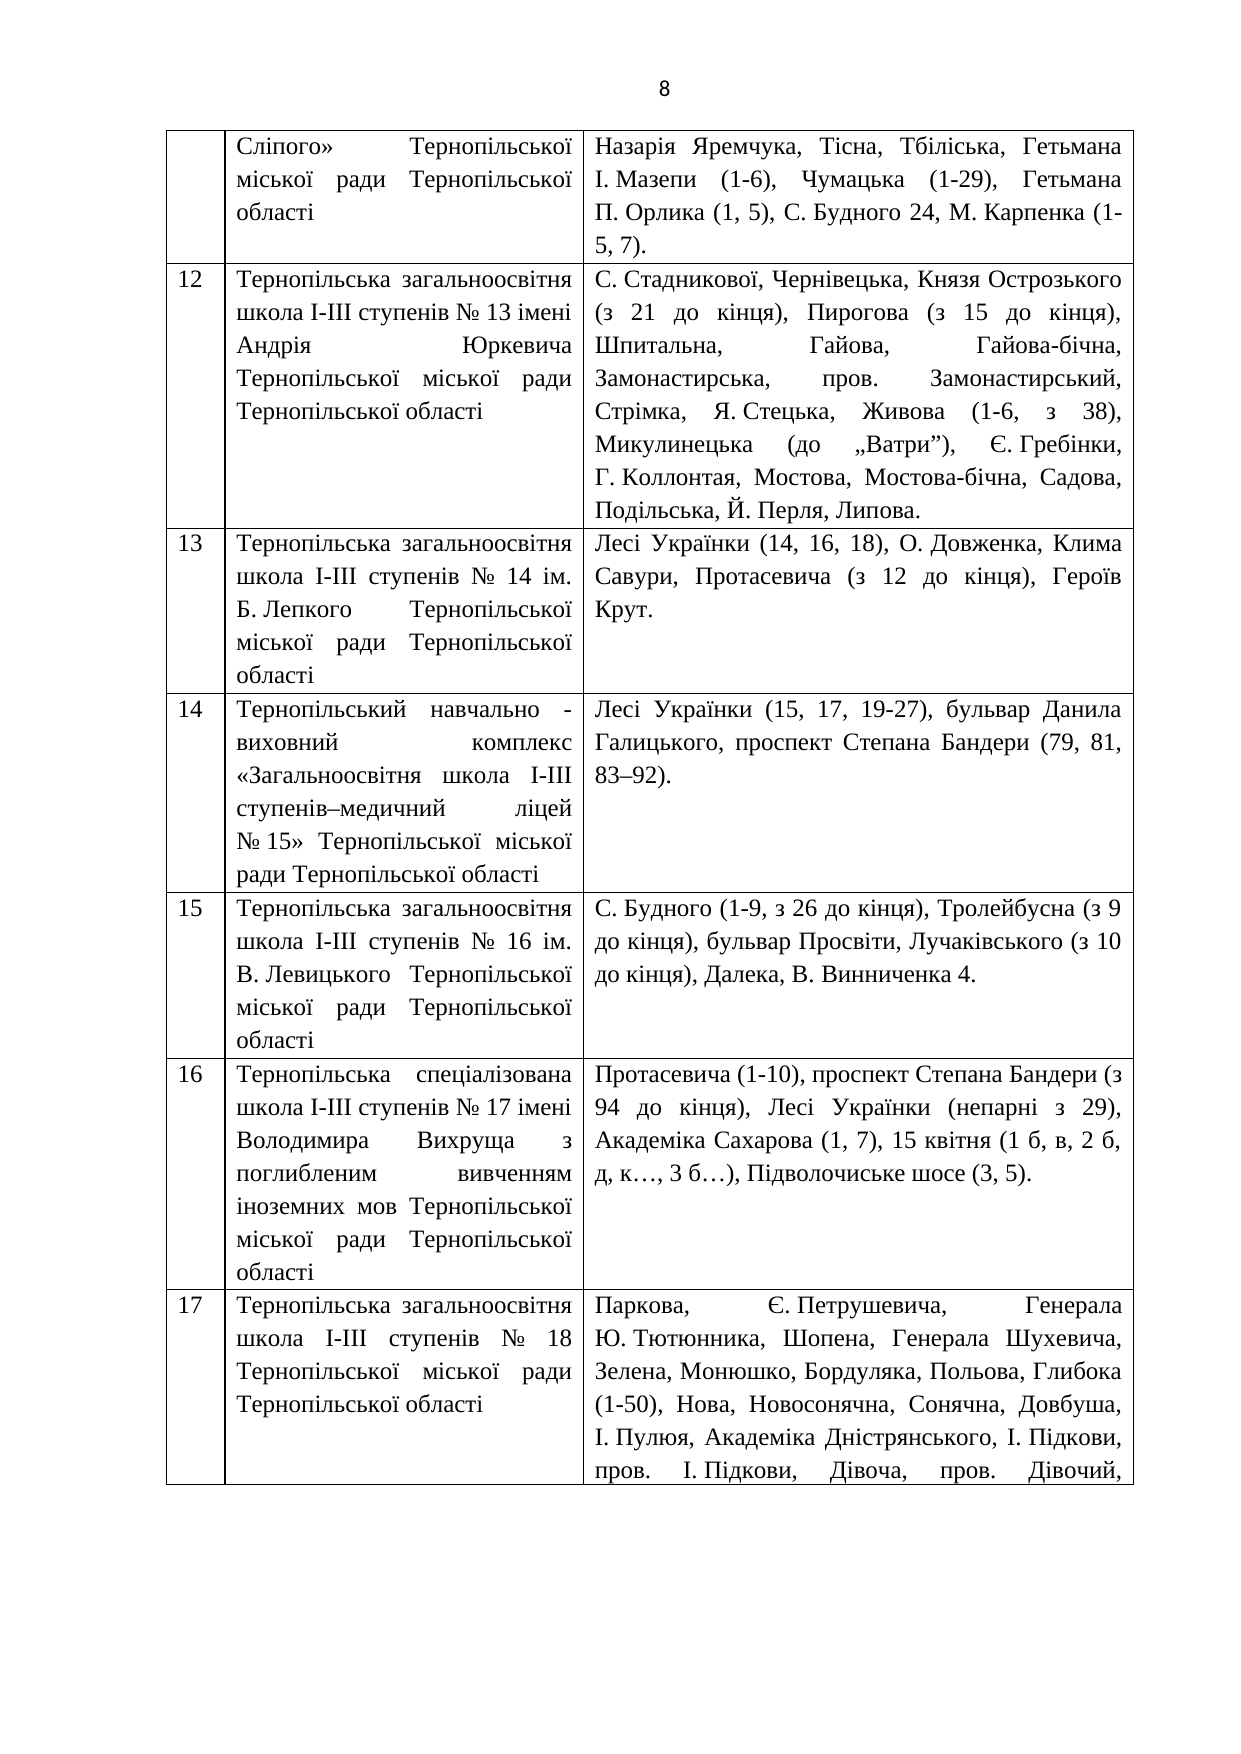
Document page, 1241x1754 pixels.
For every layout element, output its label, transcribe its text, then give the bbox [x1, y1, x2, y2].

table_cell Лесі Українки (15, 17, 19-27), бульвар Данила Галицького, проспект Степана Бандери (79, 81, 83–92). [584, 694, 1133, 892]
table_cell С. Стадникової, Чернівецька, Князя Острозького (з 21 до кінця), Пирогова (з 15 до кінця), Шпитальна, Гайова, Гайова-бічна, Замонастирська, пров. Замонастирський, Стрімка, Я. Стецька, Живова (1-6, з 38), Микулинецька (до „Ватри”), Є. Гребінки, Г. Коллонтая, Мостова, Мостова-бічна, Садова, Подільська, Й. Перля, Липова. [584, 264, 1133, 527]
table_cell Лесі Українки (14, 16, 18), О. Довженка, Клима Савури, Протасевича (з 12 до кінця), Героїв Крут. [584, 529, 1133, 693]
table_cell 13 [167, 529, 224, 693]
table_cell Тернопільська загальноосвітня школа І-ІІІ ступенів № 14 ім. Б. Лепкого Тернопільської міської ради Тернопільської області [226, 529, 583, 693]
table_cell 16 [167, 1059, 224, 1289]
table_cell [584, 1290, 1133, 1484]
table_cell Тернопільський навчально -виховний комплекс «Загальноосвітня школа І-ІІІ ступенів–медичний ліцей № 15» Тернопільської міської ради Тернопільської області [226, 694, 583, 892]
table_cell Протасевича (1-10), проспект Степана Бандери (з 94 до кінця), Лесі Українки (непарні з 29), Академіка Сахарова (1, 7), 15 квітня (1 б, в, 2 б, д, к…, 3 б…), Підволочиське шосе (3, 5). [584, 1059, 1133, 1289]
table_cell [226, 131, 583, 263]
table_cell 14 [167, 694, 224, 892]
table_cell 17 [167, 1290, 224, 1484]
table_cell Тернопільська загальноосвітня школа І-ІІІ ступенів № 13 імені Андрія Юркевича Тернопільської міської ради Тернопільської області [226, 264, 583, 527]
table_cell С. Будного (1-9, з 26 до кінця), Тролейбусна (з 9 до кінця), бульвар Просвіти, Лучаківського (з 10 до кінця), Далека, В. Винниченка 4. [584, 893, 1133, 1058]
table_cell 12 [167, 264, 224, 527]
table_cell 11 [167, 131, 224, 263]
table_cell 15 [167, 893, 224, 1058]
table_cell Тернопільська загальноосвітня школа І-ІІІ ступенів № 16 ім. В. Левицького Тернопільської міської ради Тернопільської області [226, 893, 583, 1058]
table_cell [584, 131, 1133, 263]
table_cell Тернопільська спеціалізована школа І-ІІІ ступенів № 17 імені Володимира Вихруща з поглибленим вивченням іноземних мов Тернопільської міської ради Тернопільської області [226, 1059, 583, 1289]
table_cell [226, 1290, 583, 1484]
